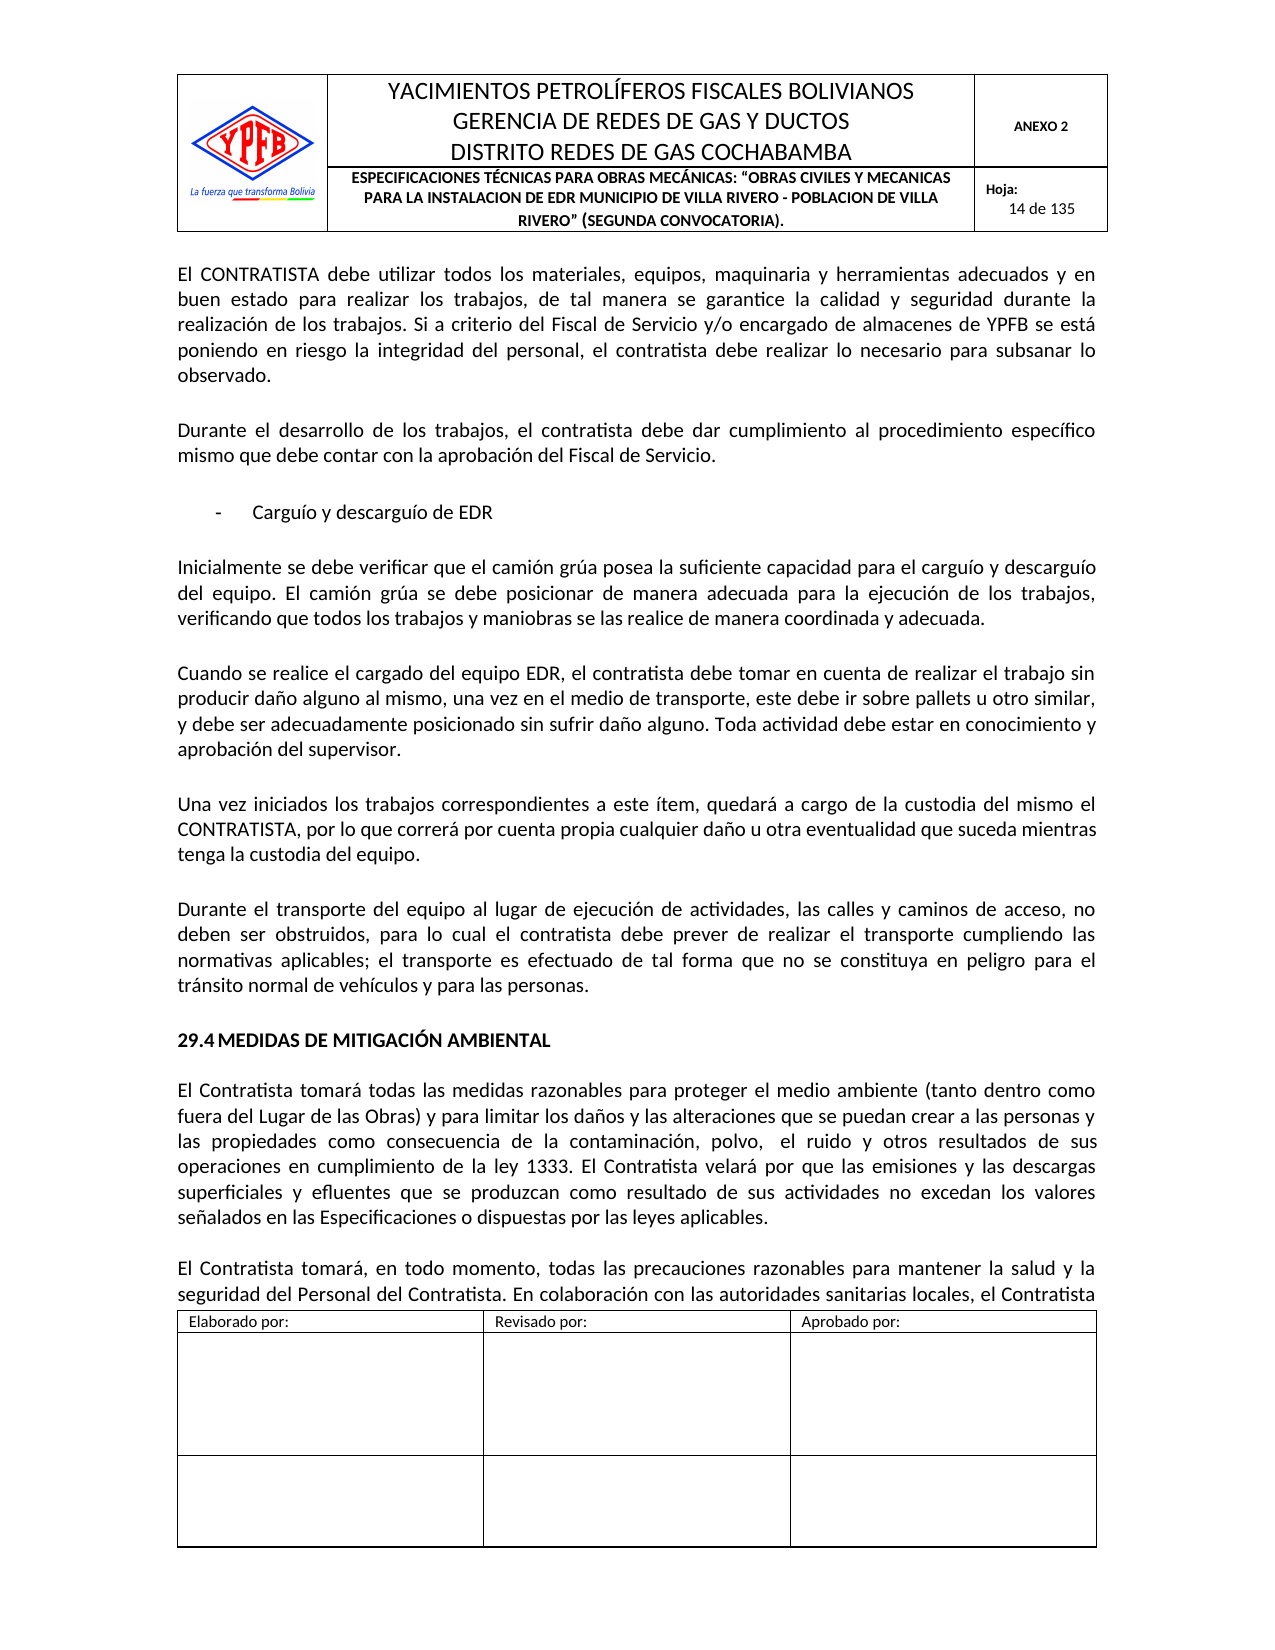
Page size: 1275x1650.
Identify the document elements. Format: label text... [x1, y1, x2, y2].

text Durante el desarrollo de los trabajos, el contratista debe dar cumplimiento al procedimiento específico mismo que debe contar con la aprobación del Fiscal de Servicio. [177, 417, 1098, 468]
text El CONTRATISTA debe utilizar todos los materiales, equipos, maquinaria y herramientas adecuados y en buen estado para realizar los trabajos, de tal manera se garantice la calidad y seguridad durante la realización de los trabajos. Si a criterio del Fiscal de Servicio y/o encargado de almacenes de YPFB se está poniendo en riesgo la integridad del personal, el contratista debe realizar lo necesario para subsanar lo observado. [177, 261, 1098, 388]
text El Contratista tomará todas las medidas razonables para proteger el medio ambiente (tanto dentro como fuera del Lugar de las Obras) y para limitar los daños y las alteraciones que se puedan crear a las personas y las propiedades como consecuencia de la contaminación, polvo, el ruido y otros resultados de sus operaciones en cumplimiento de la ley 1333. El Contratista velará por que las emisiones y las descargas superficiales y efluentes que se produzcan como resultado de sus actividades no excedan los valores señalados en las Especificaciones o dispuestas por las leyes aplicables. [177, 1077, 1098, 1230]
text Durante el transporte del equipo al lugar de ejecución de actividades, las calles y caminos de acceso, no deben ser obstruidos, para lo cual el contratista debe prever de realizar el transporte cumpliendo las normativas aplicables; el transporte es efectuado de tal forma que no se constituya en peligro para el tránsito normal de vehículos y para las personas. [177, 896, 1098, 998]
text Inicialmente se debe verificar que el camión grúa posea la suficiente capacidad para el carguío y descarguío del equipo. El camión grúa se debe posicionar de manera adecuada para la ejecución de los trabajos, verificando que todos los trabajos y maniobras se las realice de manera coordinada y adecuada. [177, 554, 1098, 631]
subtitle MEDIDAS DE MITIGACIÓN AMBIENTAL [177, 1027, 1098, 1052]
picture [188, 100, 316, 206]
list Carguío y descarguío de EDR [215, 497, 1098, 525]
text Una vez iniciados los trabajos correspondientes a este ítem, quedará a cargo de la custodia del mismo el CONTRATISTA, por lo que correrá por cuenta propia cualquier daño u otra eventualidad que suceda mientras tenga la custodia del equipo. [177, 791, 1098, 867]
text Cuando se realice el cargado del equipo EDR, el contratista debe tomar en cuenta de realizar el trabajo sin producir daño alguno al mismo, una vez en el medio de transporte, este debe ir sobre pallets u otro similar, y debe ser adecuadamente posicionado sin sufrir daño alguno. Toda actividad debe estar en conocimiento y aprobación del supervisor. [177, 660, 1098, 762]
